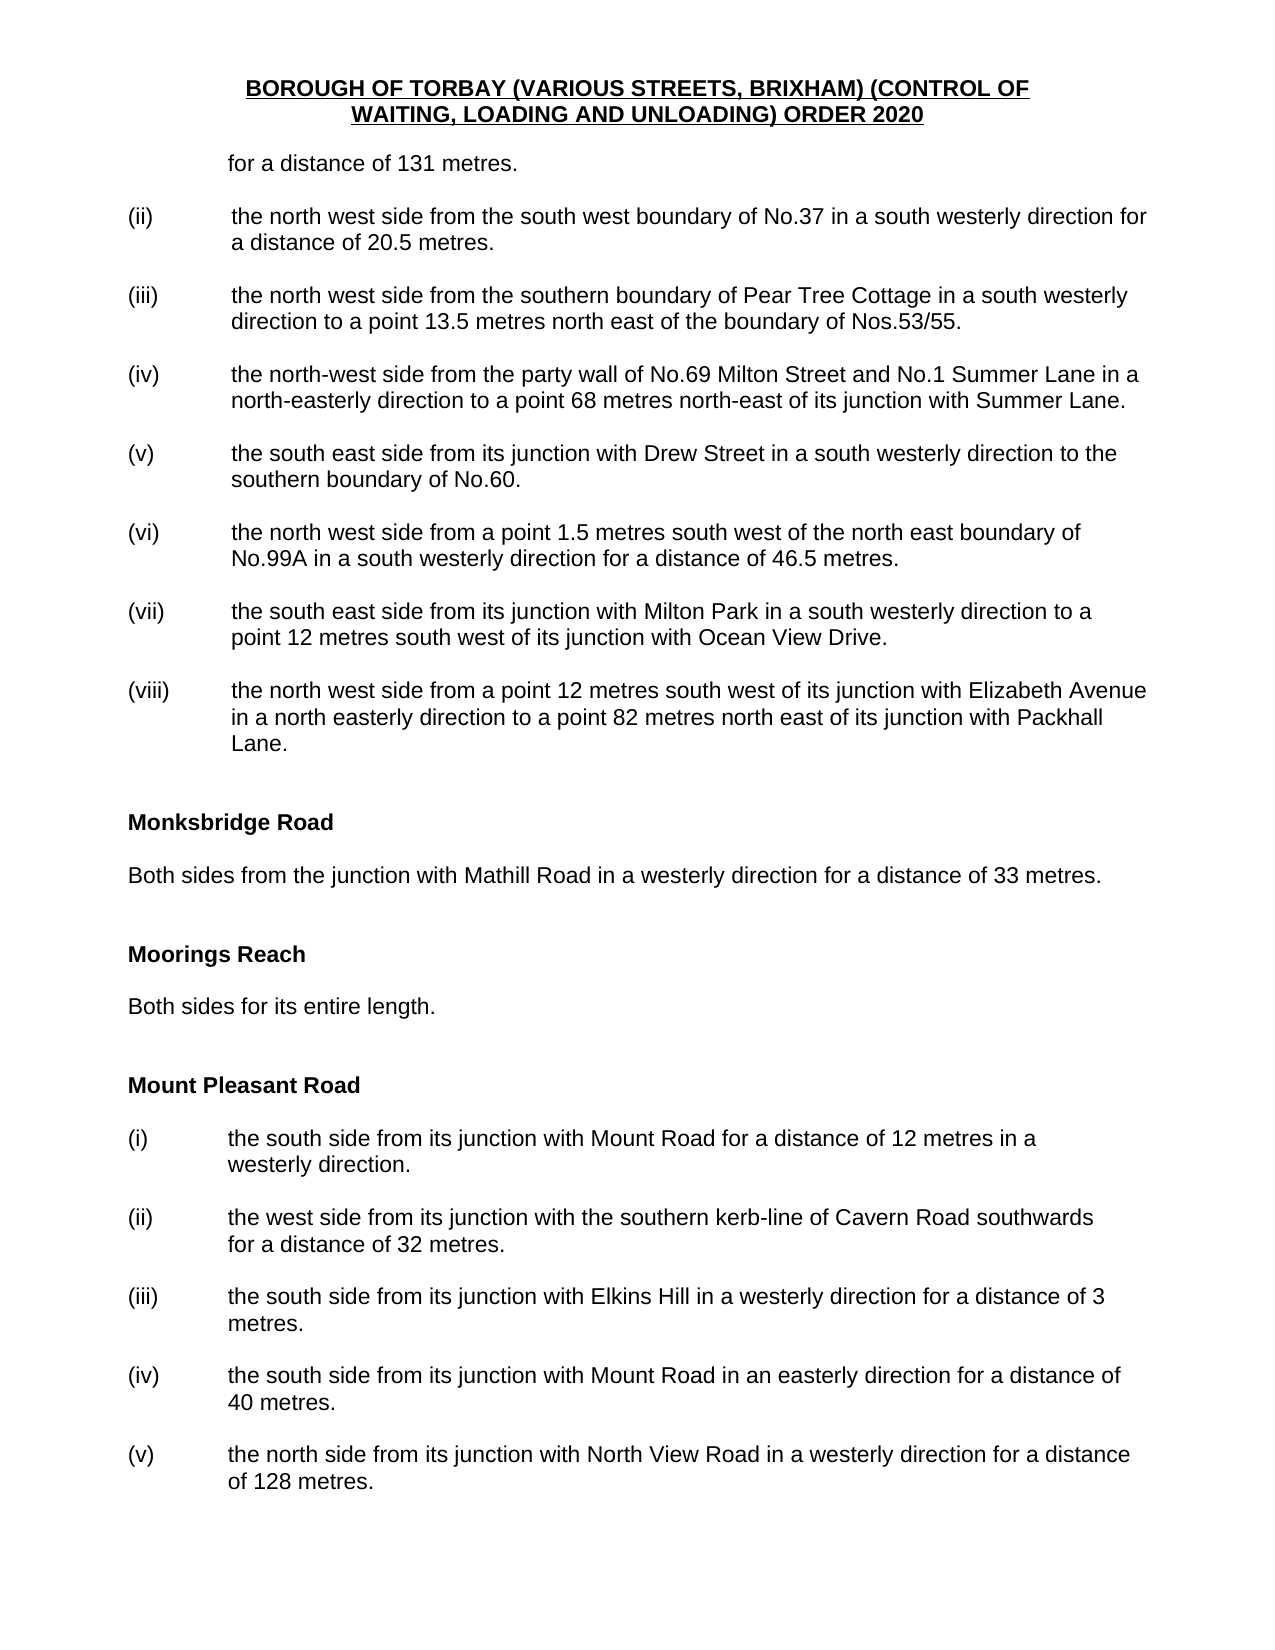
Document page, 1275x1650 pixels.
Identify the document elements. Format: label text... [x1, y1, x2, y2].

text (iv) the south side from its junction with Mount Road in an easterly direction for a distance of 40 metres. [128, 1362, 1147, 1415]
text (v) the north side from its junction with North View Road in a westerly direction for a distance of 128 metres. [128, 1441, 1147, 1494]
text (iii) the north west side from the southern boundary of Pear Tree Cottage in a south westerly direction to a point 13.5 metres north east of the boundary of Nos.53/55. [128, 282, 1147, 334]
text Both sides for its entire length. [128, 993, 1147, 1020]
text (iv) the north-west side from the party wall of No.69 Milton Street and No.1 Summer Lane in a north-easterly direction to a point 68 metres north-east of its junction with Summer Lane. [128, 361, 1147, 413]
text (vi) the north west side from a point 1.5 metres south west of the north east boundary of No.99A in a south westerly direction for a distance of 46.5 metres. [128, 519, 1147, 572]
text (i) the south side from its junction with Mount Road for a distance of 12 metres in a [128, 1125, 1147, 1151]
text (viii) the north west side from a point 12 metres south west of its junction with Elizabeth Avenue in a north easterly direction to a point 82 metres north east of its junction with Packhall Lane. [128, 677, 1147, 756]
text (ii) the north west side from the south west boundary of No.37 in a south westerly direction for a distance of 20.5 metres. [128, 203, 1147, 255]
text (v) the south east side from its junction with Drew Street in a south westerly direction to the southern boundary of No.60. [128, 440, 1147, 493]
text for a distance of 131 metres. [128, 150, 1147, 176]
text for a distance of 32 metres. [128, 1231, 1147, 1257]
text Moorings Reach [128, 941, 1147, 967]
text (ii) the west side from its junction with the southern kerb-line of Cavern Road southwards [128, 1204, 1147, 1231]
text westerly direction. [128, 1151, 1147, 1178]
text (vii) the south east side from its junction with Milton Park in a south westerly direction to a point 12 metres south west of its junction with Ocean View Drive. [128, 598, 1147, 651]
text Mount Pleasant Road [128, 1072, 1147, 1099]
text Both sides from the junction with Mathill Road in a westerly direction for a distance of 33 metres. [128, 862, 1147, 888]
text (iii) the south side from its junction with Elkins Hill in a westerly direction for a distance of 3 metres. [128, 1283, 1147, 1336]
text Monksbridge Road [128, 809, 1147, 835]
